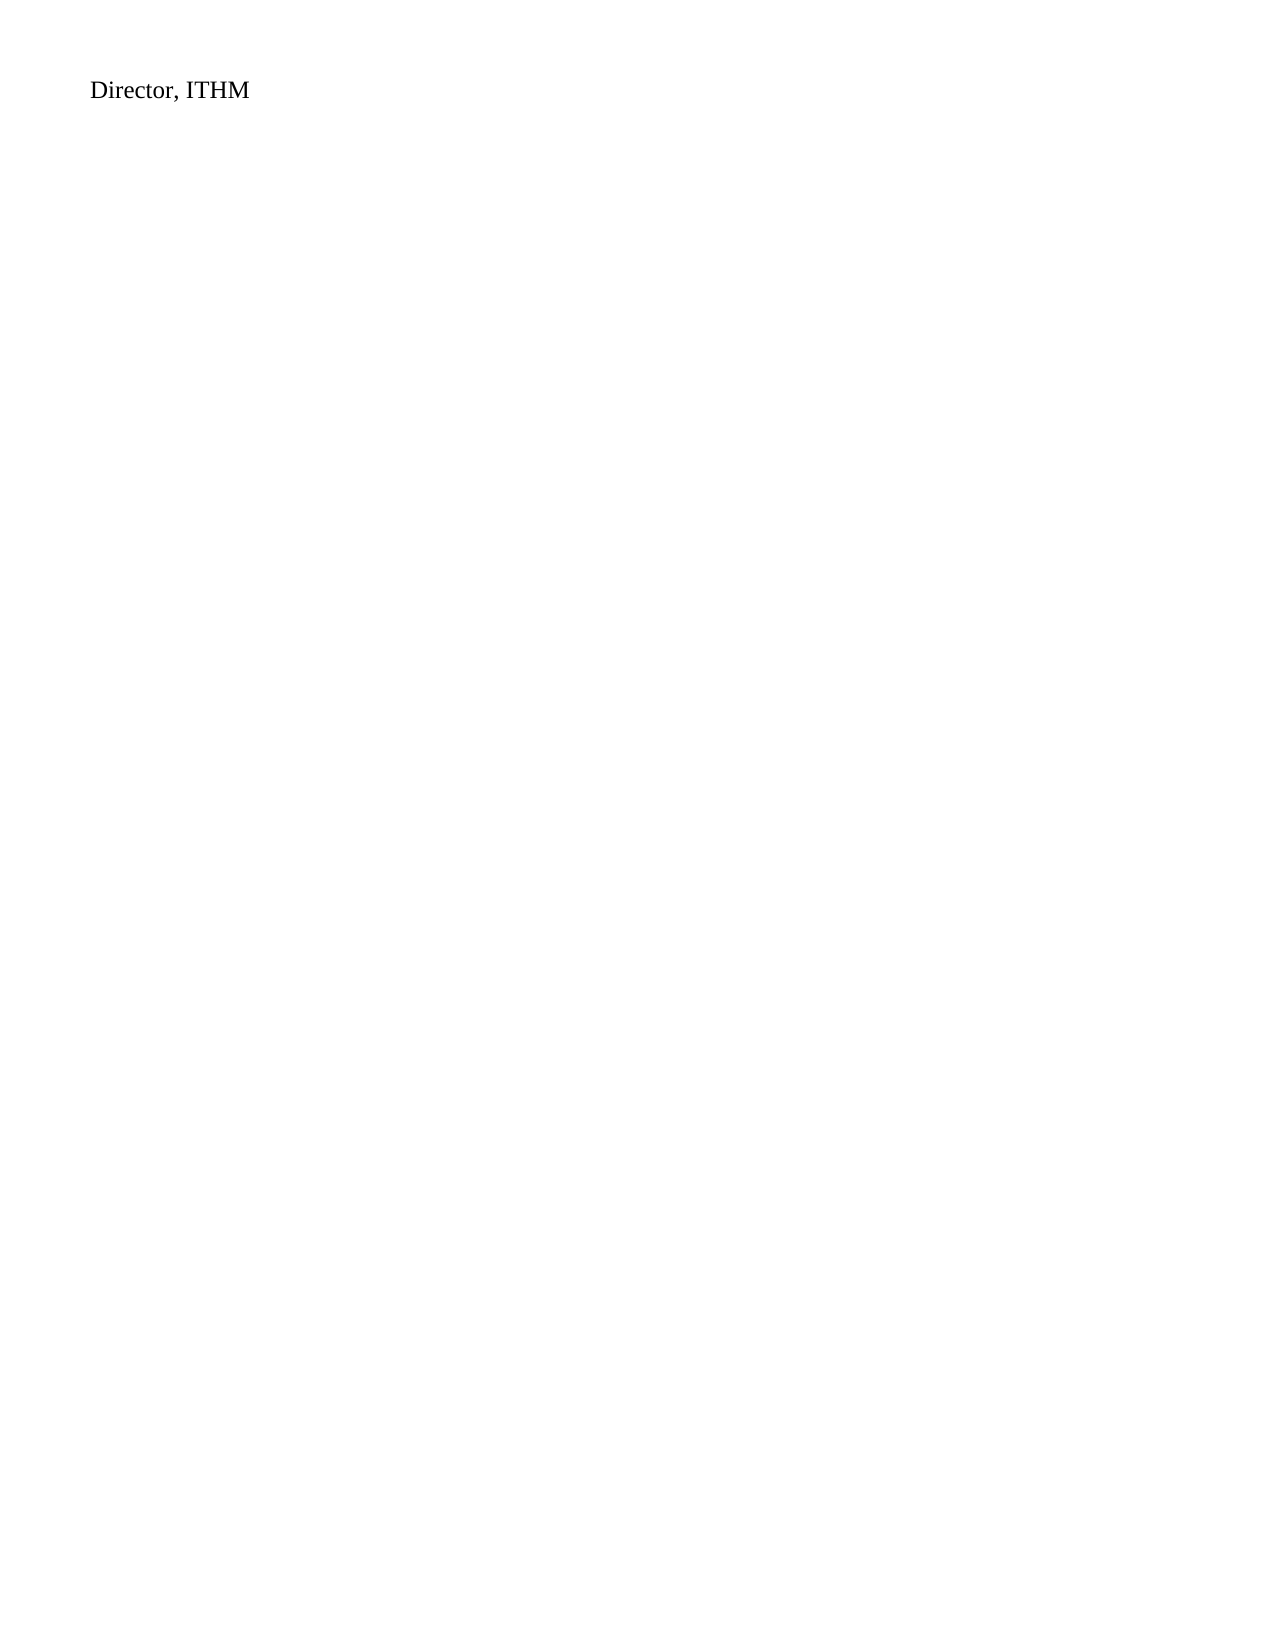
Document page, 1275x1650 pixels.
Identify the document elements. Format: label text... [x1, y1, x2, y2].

text Director, ITHM [90, 75, 1200, 104]
